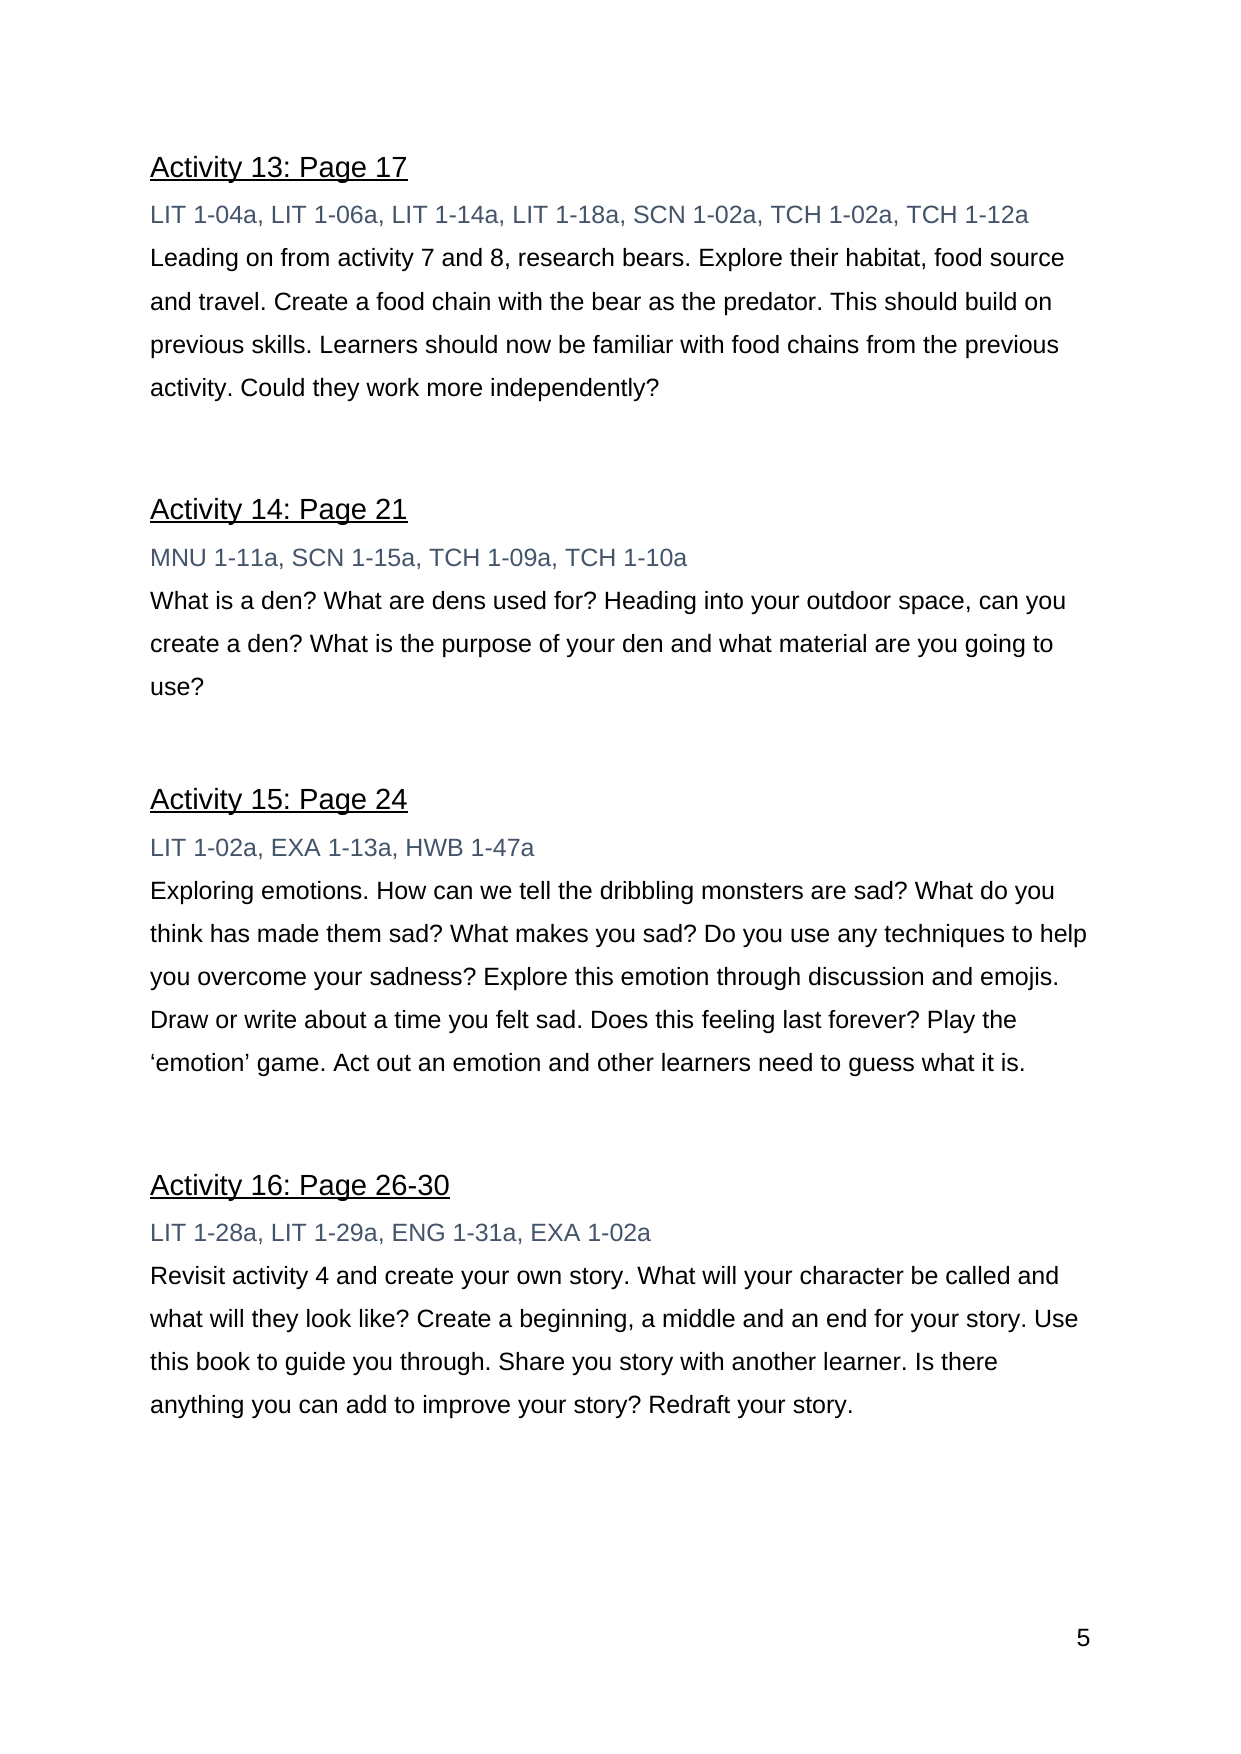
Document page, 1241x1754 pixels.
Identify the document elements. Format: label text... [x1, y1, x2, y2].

subtitle Activity 13: Page 17 [150, 150, 1090, 183]
subtitle Activity 15: Page 24 [150, 732, 1090, 816]
text MNU 1-11a, SCN 1-15a, TCH 1-09a, TCH 1-10a What is a den? What are dens used for? Heading into your outdoor space, can you create a den? What is the purpose of your den and what material are you going to use? [150, 543, 1090, 701]
text LIT 1-02a, EXA 1-13a, HWB 1-47a Exploring emotions. How can we tell the dribbling monsters are sad? What do you think has made them sad? What makes you sad? Do you use any techniques to help you overcome your sadness? Explore this emotion through discussion and emojis. Draw or write about a time you felt sad. Does this feeling last forever? Play the ‘emotion’ game. Act out an emotion and other learners need to guess what it is. [150, 832, 1090, 1077]
text LIT 1-04a, LIT 1-06a, LIT 1-14a, LIT 1-18a, SCN 1-02a, TCH 1-02a, TCH 1-12a Leading on from activity 7 and 8, research bears. Explore their habitat, food source and travel. Create a food chain with the bear as the predator. This should build on previous skills. Learners should now be familiar with food chains from the previous activity. Could they work more independently? [150, 200, 1090, 402]
subtitle Activity 16: Page 26-30 [150, 1168, 1090, 1201]
subtitle Activity 14: Page 21 [150, 492, 1090, 526]
text LIT 1-28a, LIT 1-29a, ENG 1-31a, EXA 1-02a Revisit activity 4 and create your own story. What will your character be called and what will they look like? Create a beginning, a middle and an end for your story. Use this book to guide you through. Share you story with another learner. Is there anything you can add to improve your story? Redraft your story. [150, 1218, 1090, 1419]
